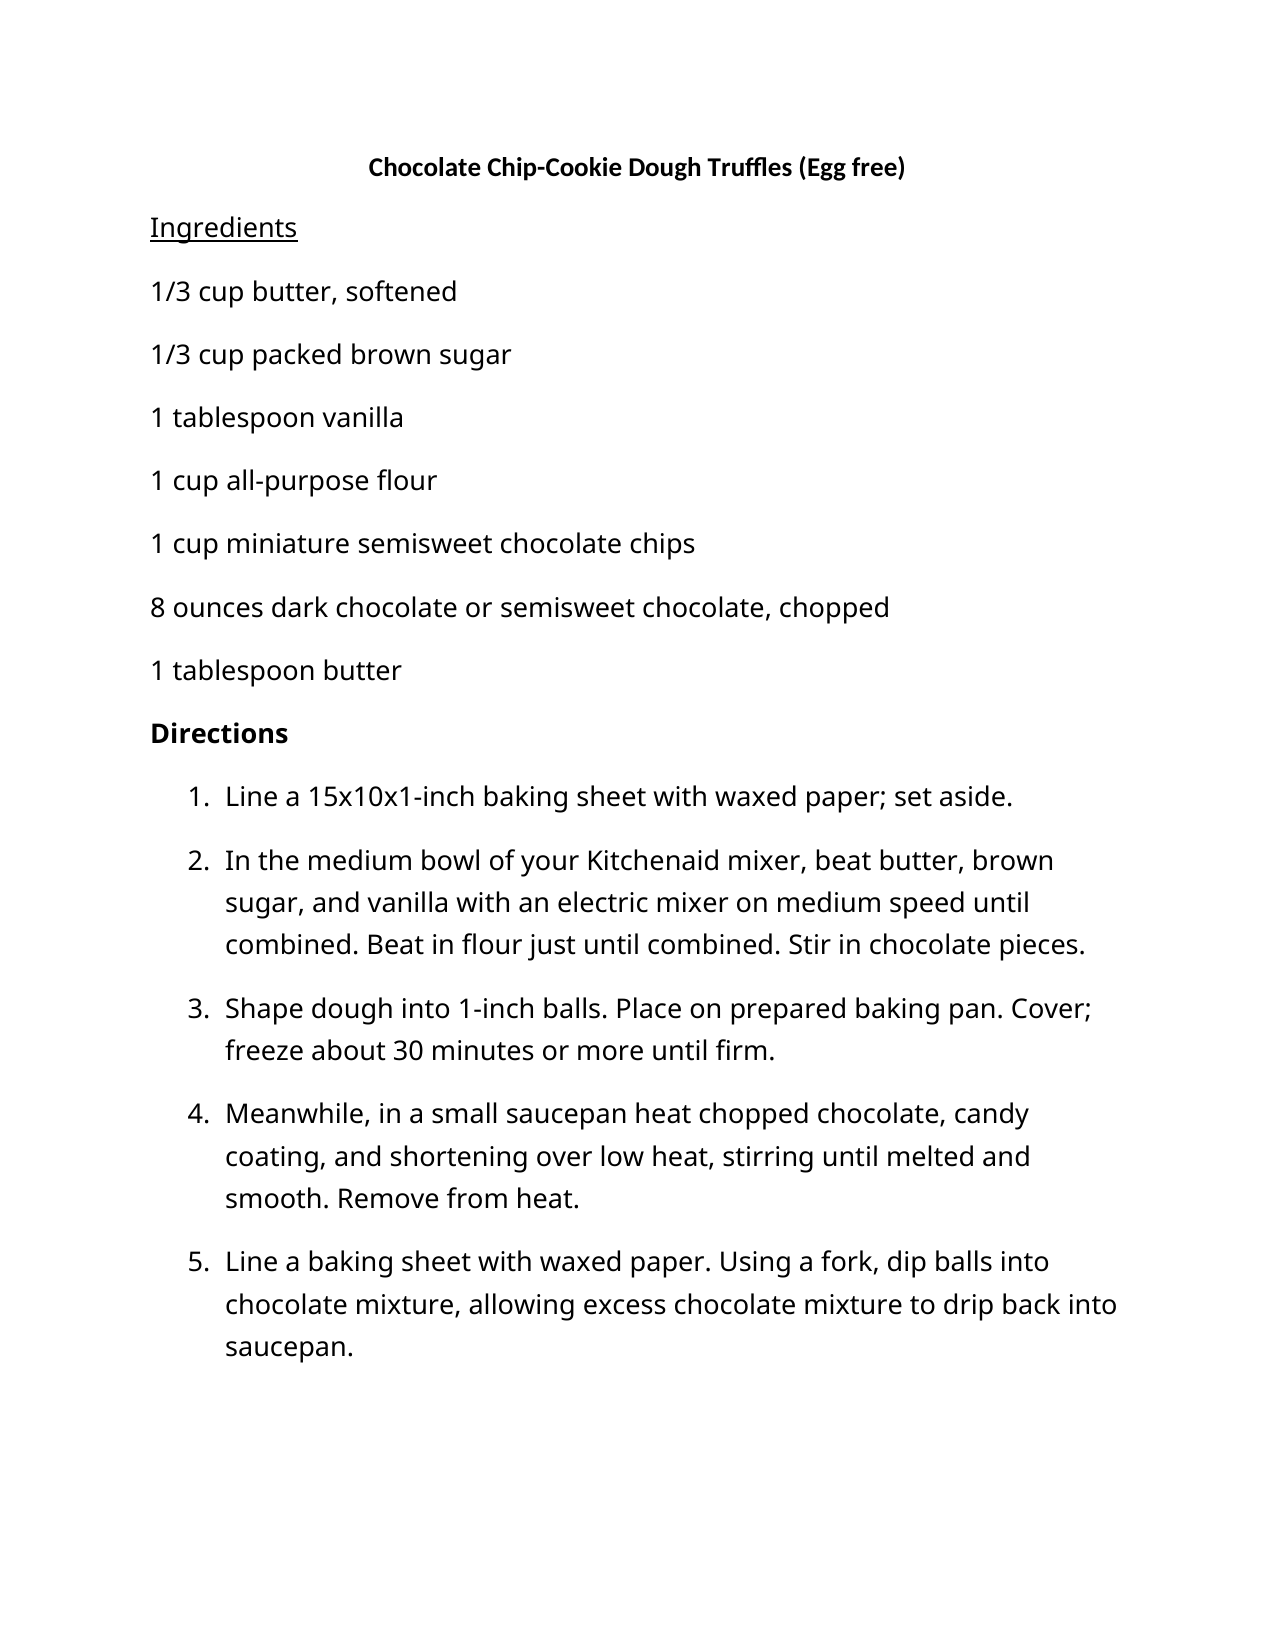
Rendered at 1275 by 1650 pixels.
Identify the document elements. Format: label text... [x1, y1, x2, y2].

text 1 tablespoon butter [150, 651, 1125, 688]
text Directions [150, 714, 1125, 751]
list Meanwhile, in a small saucepan heat chopped chocolate, candy coating, and shortening over low heat, stirring until melted and smooth. Remove from heat. [187, 1095, 1125, 1216]
list Line a 15x10x1-inch baking sheet with waxed paper; set aside. [187, 778, 1125, 815]
text 1 tablespoon vanilla [150, 398, 1125, 435]
list Line a baking sheet with waxed paper. Using a fork, dip balls into chocolate mixture, allowing excess chocolate mixture to drip back into saucepan. [187, 1243, 1125, 1364]
text Chocolate Chip-Cookie Dough Truffles (Egg free) [150, 150, 1125, 183]
text 8 ounces dark chocolate or semisweet chocolate, chopped [150, 588, 1125, 625]
text Ingredients [150, 209, 1125, 246]
text 1/3 cup butter, softened [150, 272, 1125, 309]
text 1/3 cup packed brown sugar [150, 335, 1125, 372]
list In the medium bowl of your Kitchenaid mixer, beat butter, brown sugar, and vanilla with an electric mixer on medium speed until combined. Beat in flour just until combined. Stir in chocolate pieces. [187, 841, 1125, 963]
list Shape dough into 1-inch balls. Place on prepared baking pan. Cover; freeze about 30 minutes or more until firm. [187, 989, 1125, 1068]
text 1 cup miniature semisweet chocolate chips [150, 525, 1125, 562]
text 1 cup all-purpose flour [150, 462, 1125, 498]
